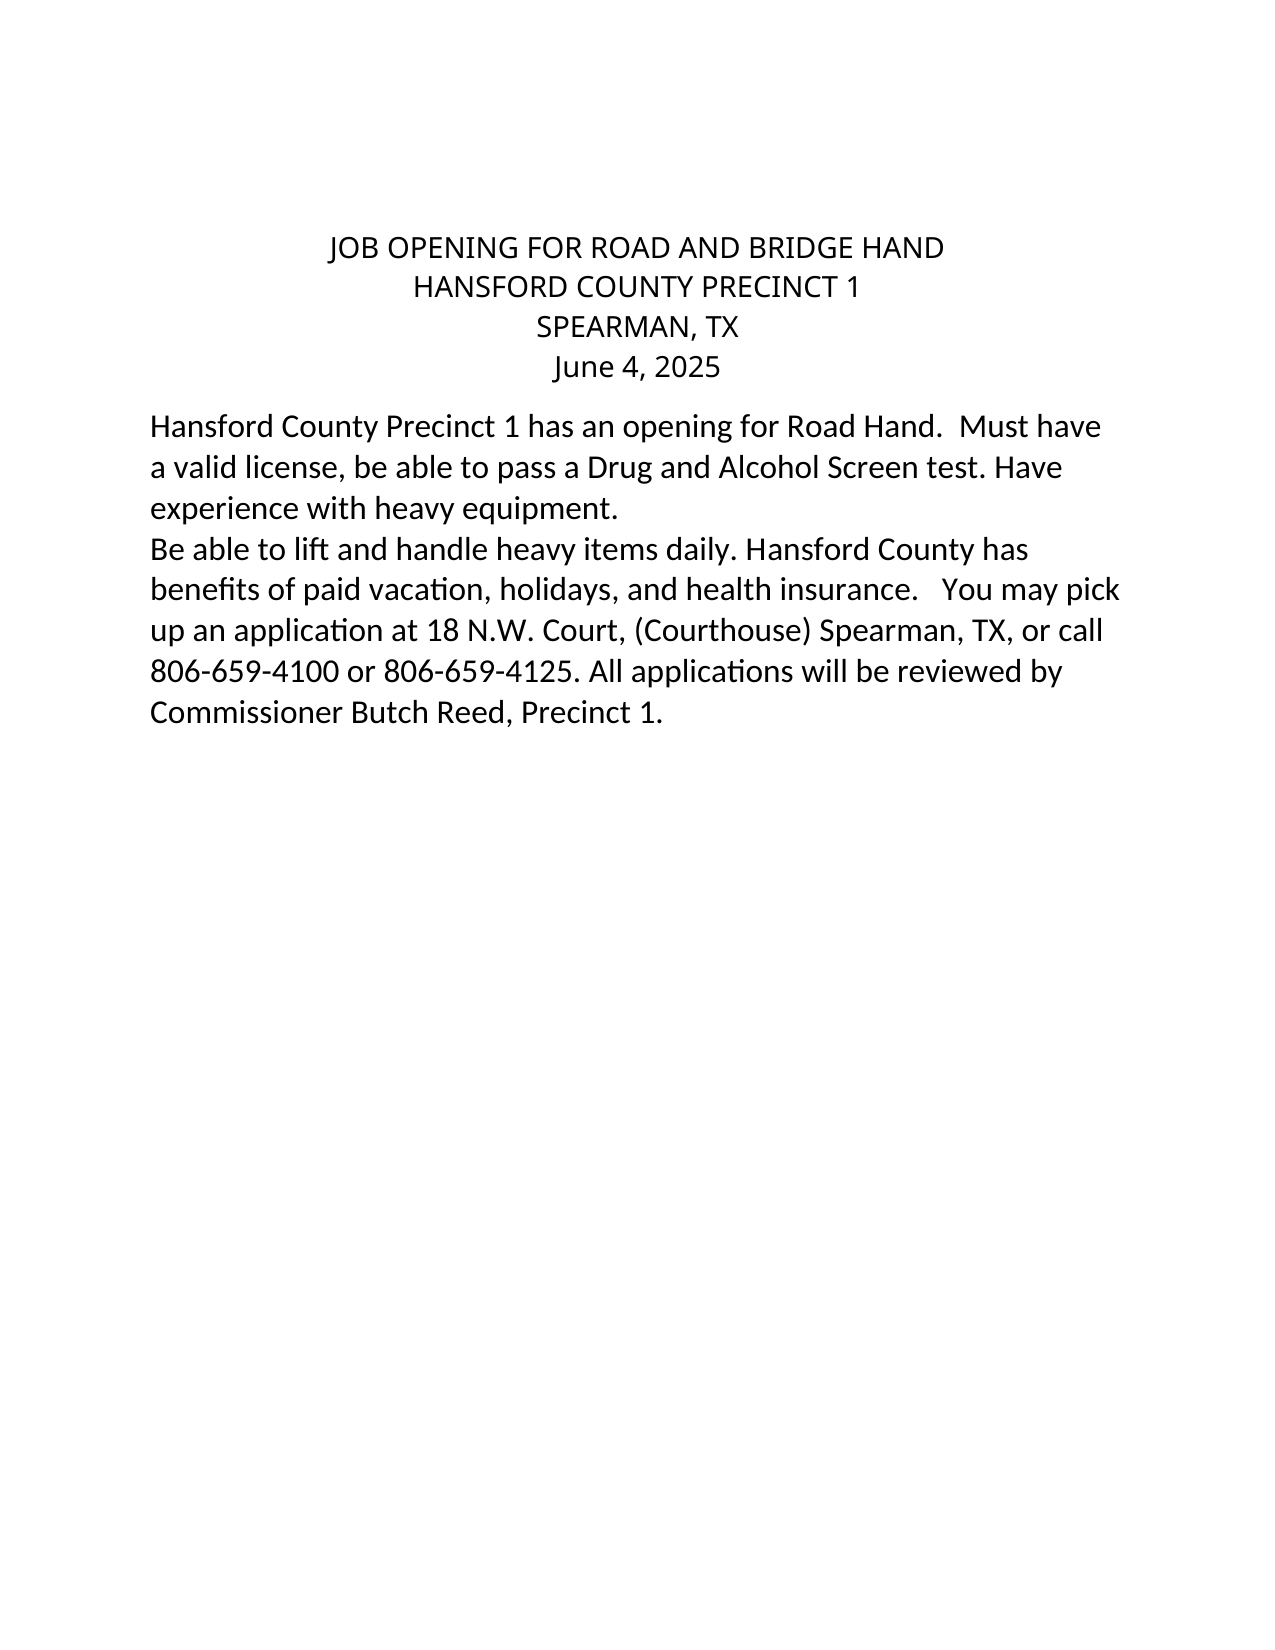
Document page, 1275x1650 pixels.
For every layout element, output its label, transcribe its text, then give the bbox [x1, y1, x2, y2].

text June 4, 2025 [150, 346, 1125, 386]
text Hansford County Precinct 1 has an opening for Road Hand. Must have a valid license, be able to pass a Drug and Alcohol Screen test. Have experience with heavy equipment. [150, 406, 1125, 528]
text HANSFORD COUNTY PRECINCT 1 [150, 267, 1125, 306]
text SPEARMAN, TX [150, 306, 1125, 346]
text JOB OPENING FOR ROAD AND BRIDGE HAND [150, 227, 1125, 267]
text Be able to lift and handle heavy items daily. Hansford County has benefits of paid vacation, holidays, and health insurance. You may pick up an application at 18 N.W. Court, (Courthouse) Spearman, TX, or call 806-659-4100 or 806-659-4125. All applications will be reviewed by Commissioner Butch Reed, Precinct 1. [150, 528, 1125, 731]
